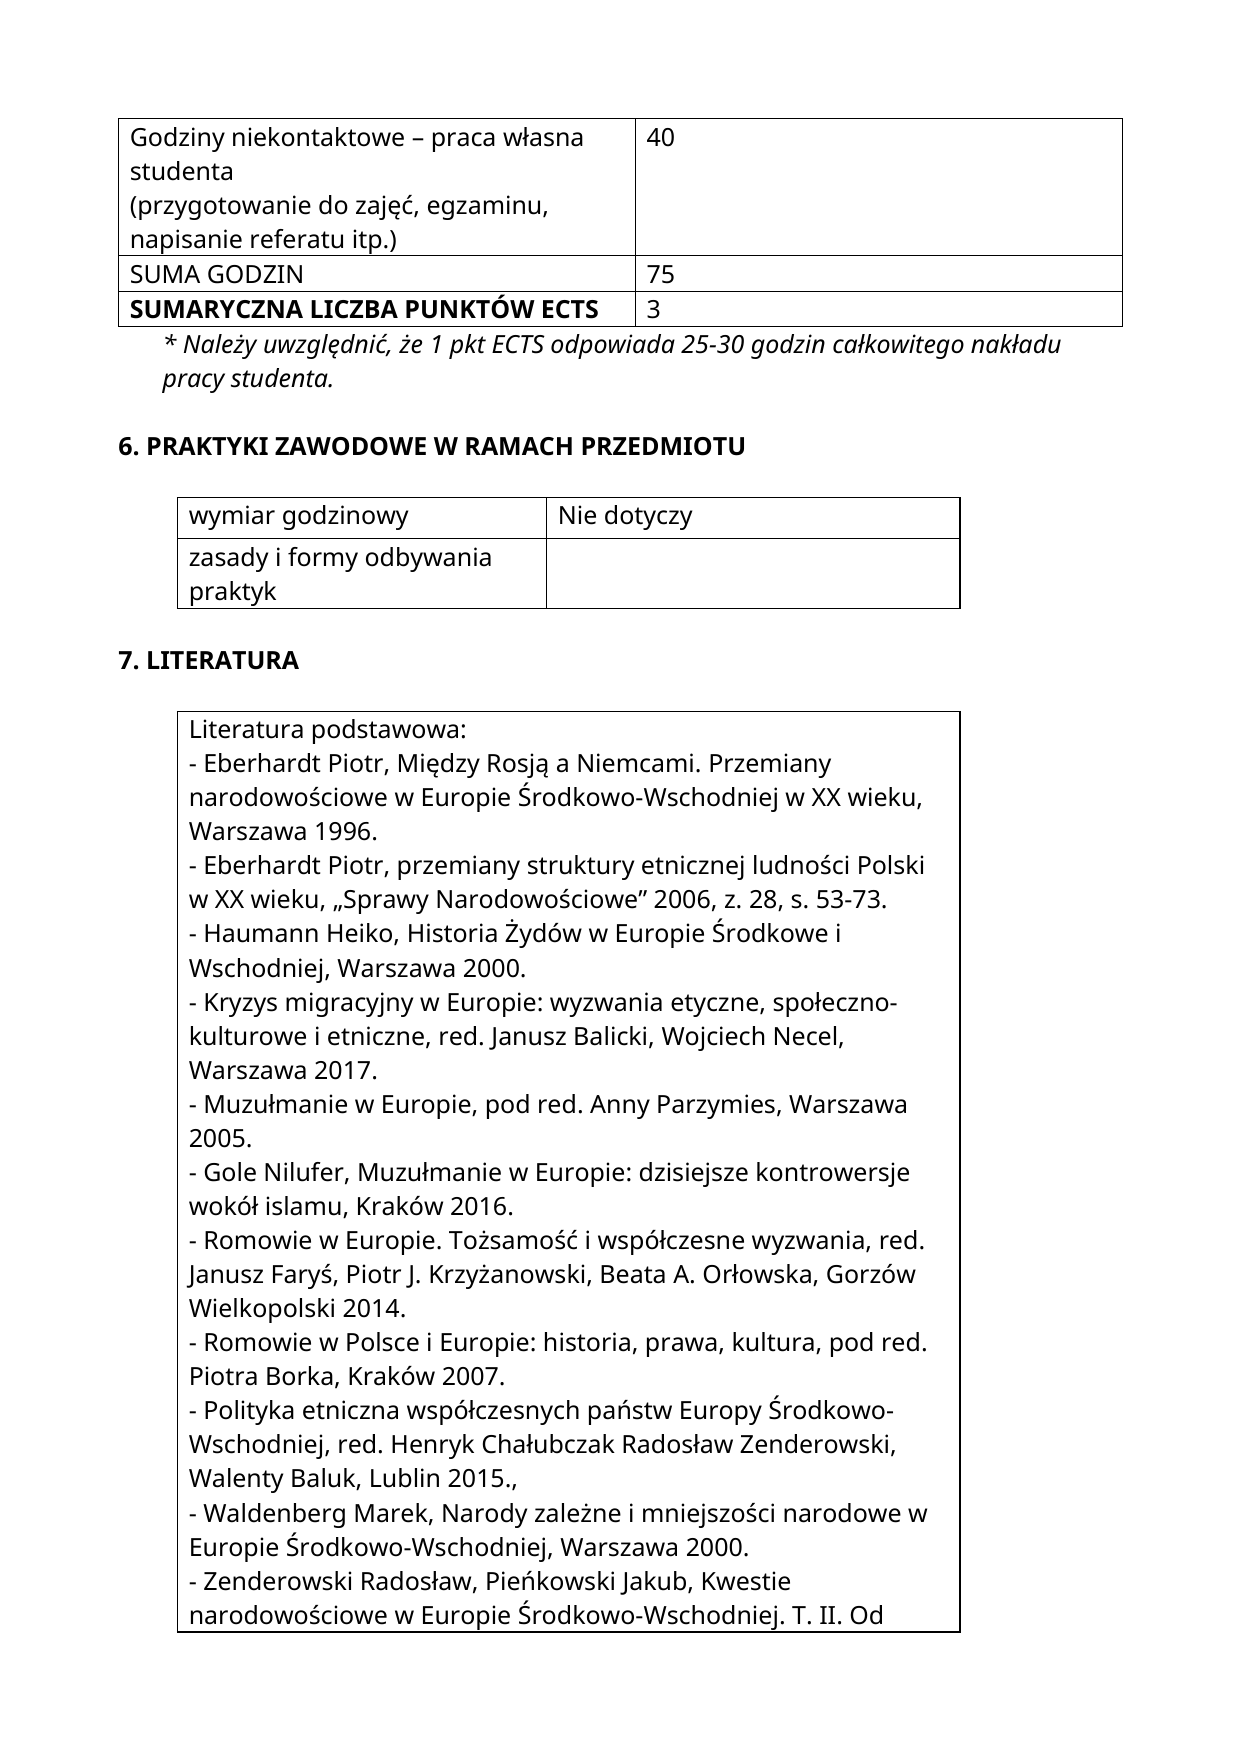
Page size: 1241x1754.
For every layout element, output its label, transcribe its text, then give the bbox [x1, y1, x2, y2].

table_header Nie dotyczy [547, 498, 959, 538]
text 6. PRAKTYKI ZAWODOWE W RAMACH PRZEDMIOTU [118, 429, 1122, 463]
table_cell Godziny niekontaktowe – praca własna studenta (przygotowanie do zajęć, egzaminu, napisanie referatu itp.) [119, 119, 635, 255]
table_cell 40 [636, 119, 1122, 255]
table_cell 75 [636, 256, 1122, 291]
text * Należy uwzględnić, że 1 pkt ECTS odpowiada 25-30 godzin całkowitego nakładu pracy studenta. [162, 327, 1122, 395]
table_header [178, 712, 959, 1631]
text 7. LITERATURA [118, 643, 1122, 677]
table_cell zasady i formy odbywania praktyk [178, 539, 546, 607]
table_cell 3 [636, 292, 1122, 326]
table_cell SUMARYCZNA LICZBA PUNKTÓW ECTS [119, 292, 635, 326]
table_cell SUMA GODZIN [119, 256, 635, 291]
table_cell [547, 539, 959, 607]
table_header wymiar godzinowy [178, 498, 546, 538]
